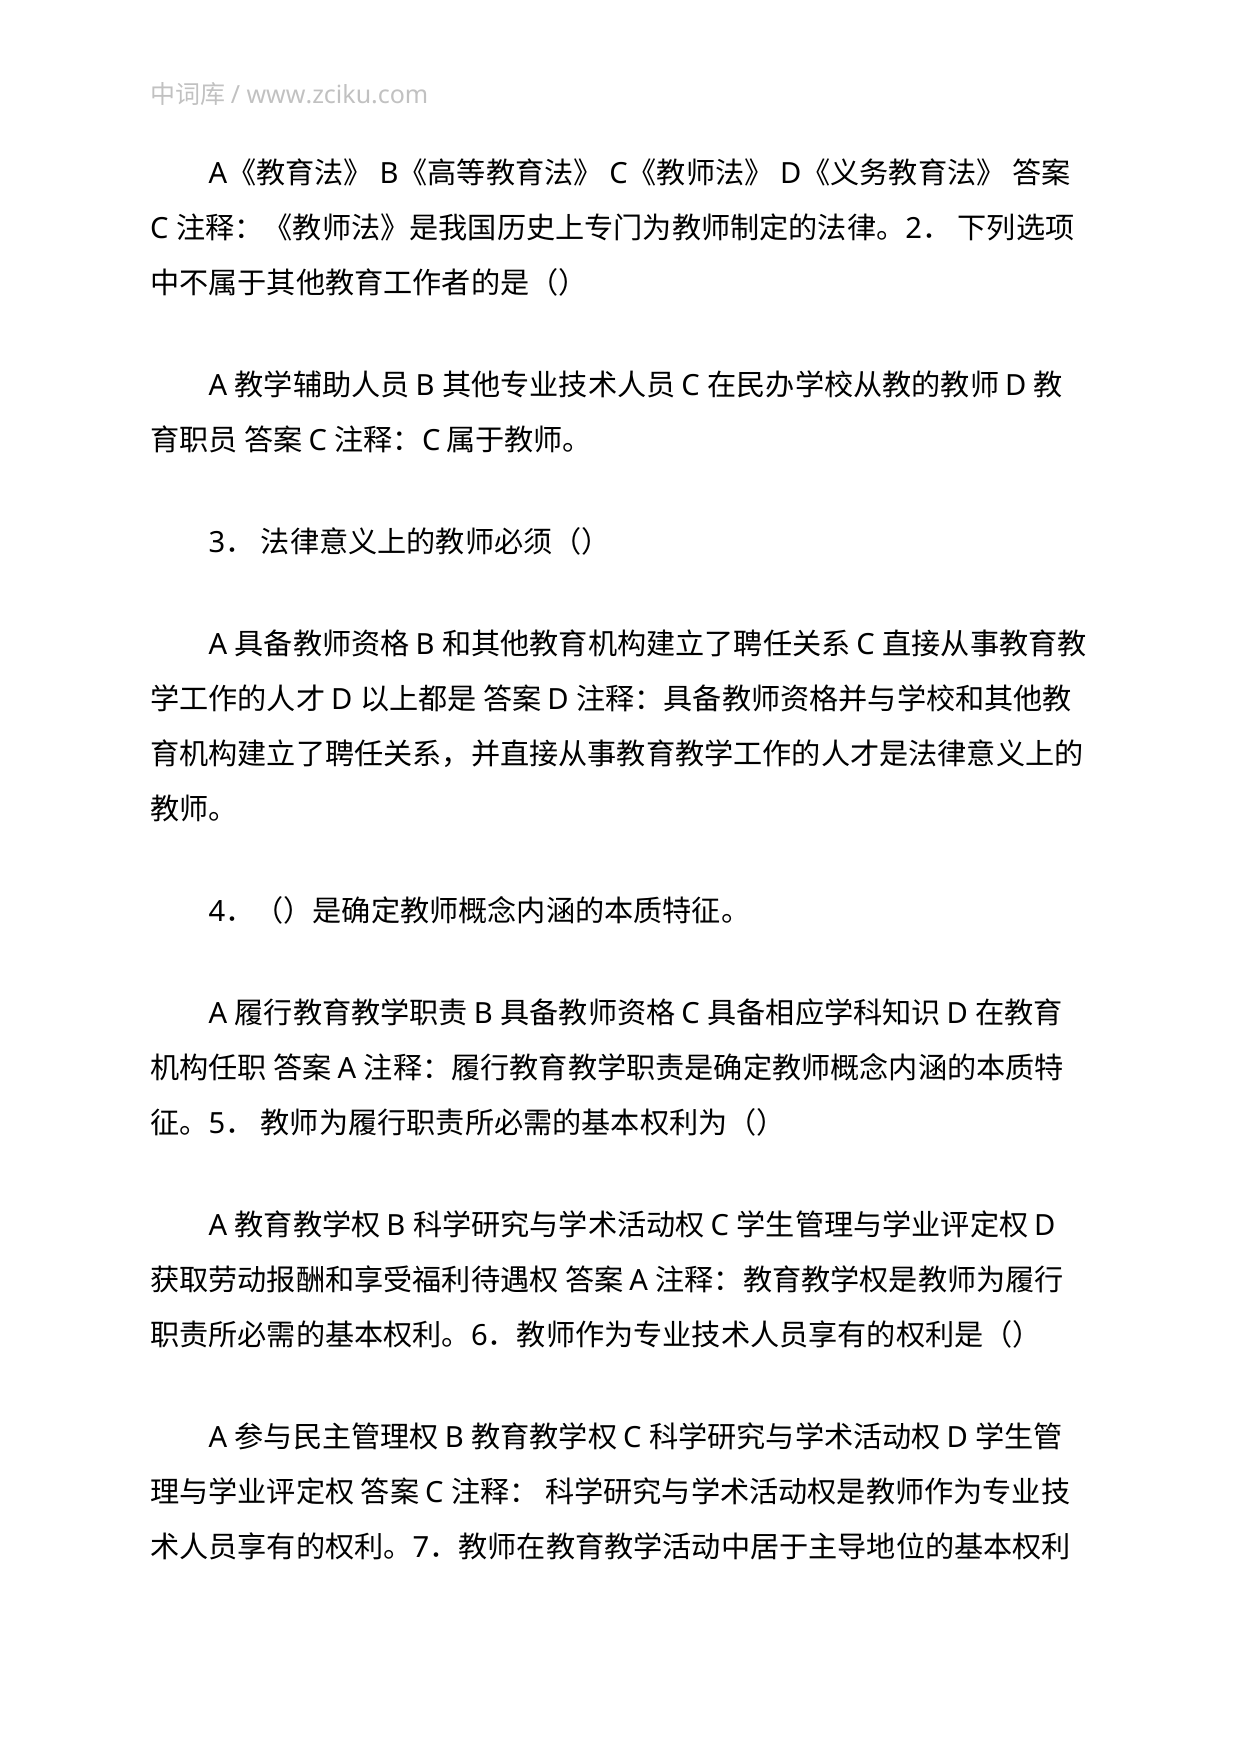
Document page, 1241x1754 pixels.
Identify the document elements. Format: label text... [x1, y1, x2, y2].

text A 教学辅助人员B 其他专业技术人员C 在民办学校从教的教师D 教育职员 答案C 注释：C属于教师。 [150, 362, 1090, 459]
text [150, 1413, 1090, 1566]
text 4．（）是确定教师概念内涵的本质特征。 [150, 887, 1090, 930]
text A 教育教学权B 科学研究与学术活动权C 学生管理与学业评定权D 获取劳动报酬和享受福利待遇权 答案A 注释：教育教学权是教师为履行职责所必需的基本权利。6．教师作为专业技术人员享有的权利是（） [150, 1201, 1090, 1354]
text A 履行教育教学职责B 具备教师资格C 具备相应学科知识D 在教育机构任职 答案A 注释：履行教育教学职责是确定教师概念内涵的本质特征。5． 教师为履行职责所必需的基本权利为（） [150, 989, 1090, 1142]
text 3． 法律意义上的教师必须（） [150, 519, 1090, 561]
text A 具备教师资格B 和其他教育机构建立了聘任关系C 直接从事教育教学工作的人才D 以上都是 答案D 注释：具备教师资格并与学校和其他教育机构建立了聘任关系，并直接从事教育教学工作的人才是法律意义上的教师。 [150, 621, 1090, 828]
text A《教育法》 B《高等教育法》 C《教师法》 D《义务教育法》 答案C 注释：《教师法》是我国历史上专门为教师制定的法律。2． 下列选项中不属于其他教育工作者的是（） [150, 150, 1090, 302]
